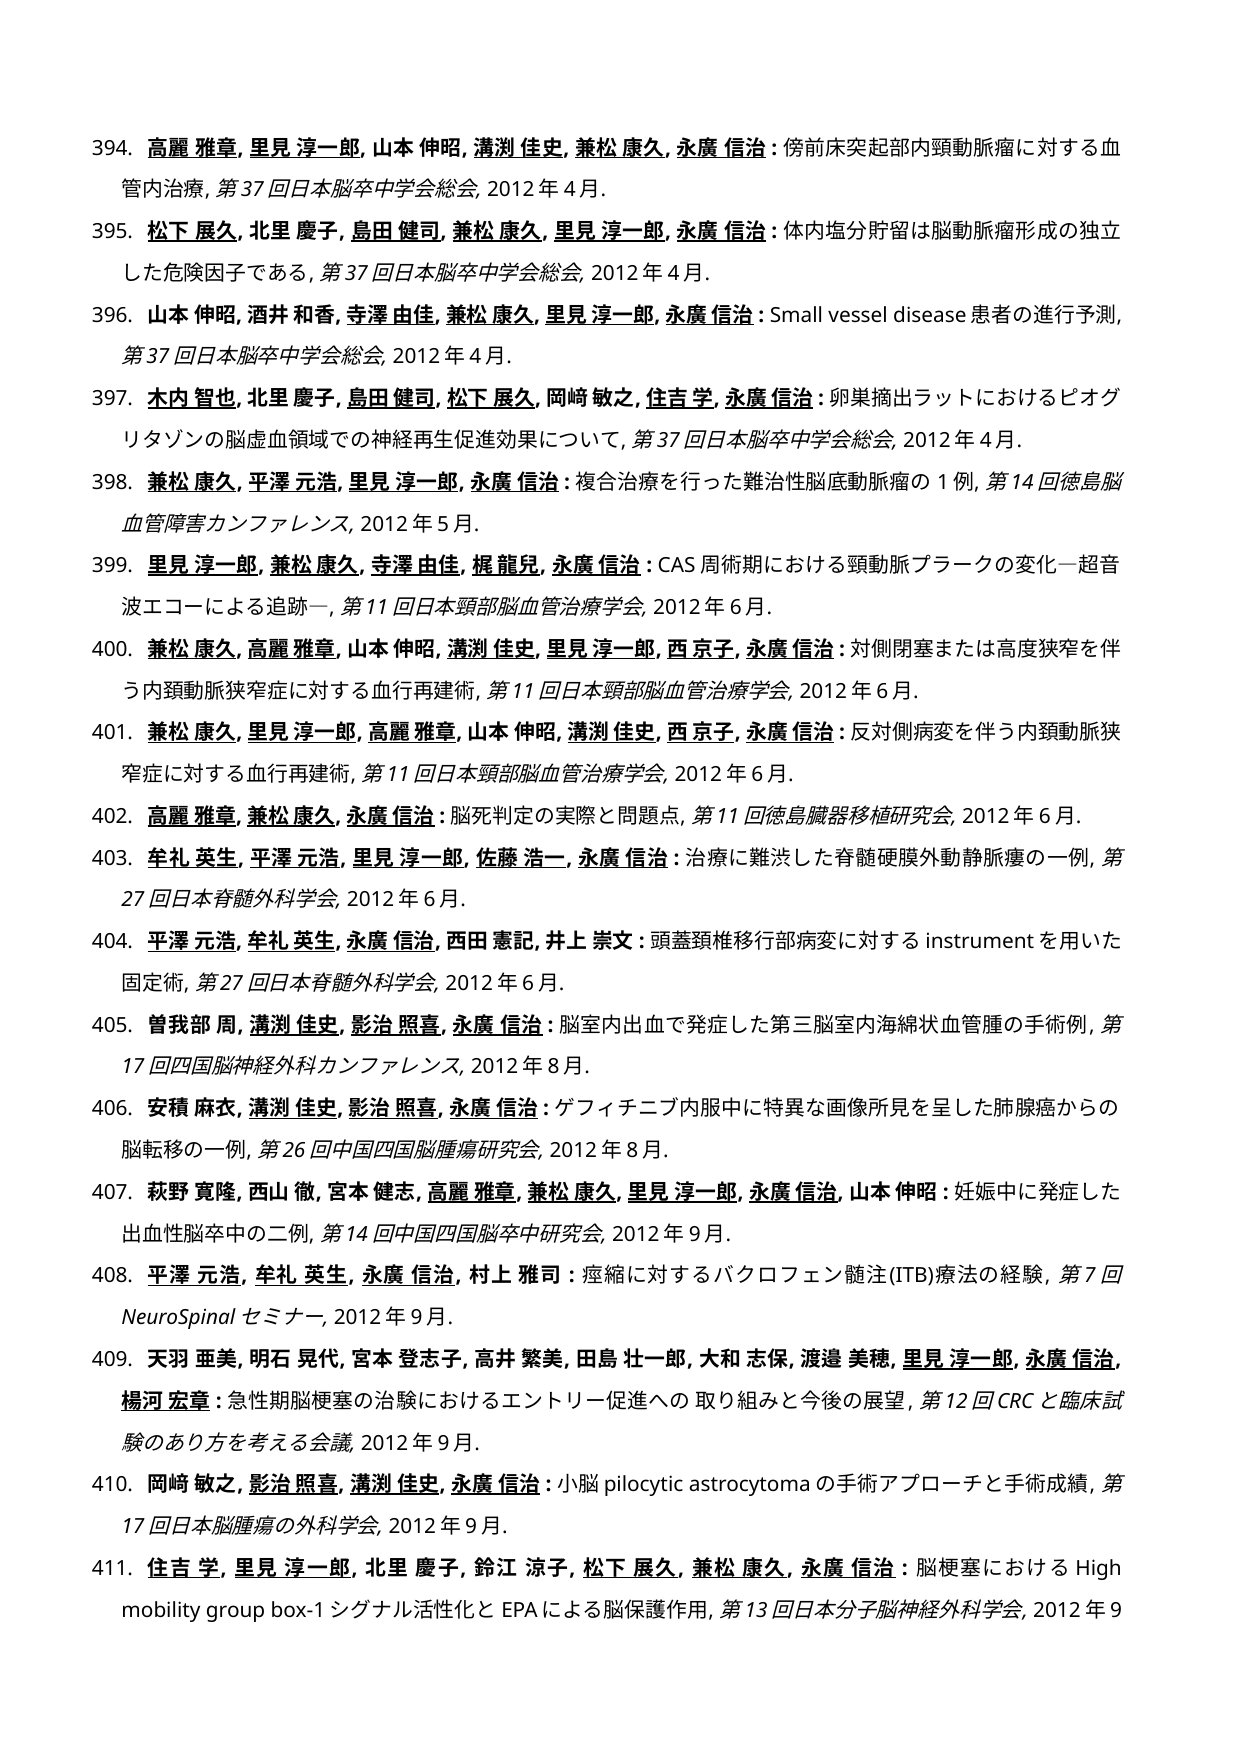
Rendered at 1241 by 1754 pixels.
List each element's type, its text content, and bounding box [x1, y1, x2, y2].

list 萩野 寛隆, 西山 徹, 宮本 健志, 高麗 雅章, 兼松 康久, 里見 淳一郎, 永廣 信治, 山本 伸昭 : 妊娠中に発症した出血性脳卒中の二例, 第14回中国四国脳卒中研究会, 2012年9月. [92, 1169, 1122, 1253]
list 里見 淳一郎, 兼松 康久, 寺澤 由佳, 梶 龍兒, 永廣 信治 : CAS周術期における頸動脈プラークの変化—超音波エコーによる追跡—, 第11回日本頸部脳血管治療学会, 2012年6月. [92, 543, 1122, 626]
list 曽我部 周, 溝渕 佳史, 影治 照喜, 永廣 信治 : 脳室内出血で発症した第三脳室内海綿状血管腫の手術例, 第17回四国脳神経外科カンファレンス, 2012年8月. [92, 1002, 1122, 1086]
list 岡﨑 敏之, 影治 照喜, 溝渕 佳史, 永廣 信治 : 小脳pilocytic astrocytomaの手術アプローチと手術成績, 第17回日本脳腫瘍の外科学会, 2012年9月. [92, 1462, 1122, 1545]
list 安積 麻衣, 溝渕 佳史, 影治 照喜, 永廣 信治 : ゲフィチニブ内服中に特異な画像所見を呈した肺腺癌からの脳転移の一例, 第26回中国四国脳腫瘍研究会, 2012年8月. [92, 1086, 1122, 1169]
list 兼松 康久, 里見 淳一郎, 高麗 雅章, 山本 伸昭, 溝渕 佳史, 西 京子, 永廣 信治 : 反対側病変を伴う内頚動脈狭窄症に対する血行再建術, 第11回日本頸部脳血管治療学会, 2012年6月. [92, 710, 1122, 793]
list 木内 智也, 北里 慶子, 島田 健司, 松下 展久, 岡﨑 敏之, 住吉 学, 永廣 信治 : 卵巣摘出ラットにおけるピオグリタゾンの脳虚血領域での神経再生促進効果について, 第37回日本脳卒中学会総会, 2012年4月. [92, 376, 1122, 459]
list 高麗 雅章, 里見 淳一郎, 山本 伸昭, 溝渕 佳史, 兼松 康久, 永廣 信治 : 傍前床突起部内頸動脈瘤に対する血管内治療, 第37回日本脳卒中学会総会, 2012年4月. [92, 125, 1122, 209]
list 平澤 元浩, 牟礼 英生, 永廣 信治, 西田 憲記, 井上 崇文 : 頭蓋頚椎移行部病変に対するinstrumentを用いた固定術, 第27回日本脊髄外科学会, 2012年6月. [92, 919, 1122, 1002]
list 松下 展久, 北里 慶子, 島田 健司, 兼松 康久, 里見 淳一郎, 永廣 信治 : 体内塩分貯留は脳動脈瘤形成の独立した危険因子である, 第37回日本脳卒中学会総会, 2012年4月. [92, 209, 1122, 292]
list 牟礼 英生, 平澤 元浩, 里見 淳一郎, 佐藤 浩一, 永廣 信治 : 治療に難渋した脊髄硬膜外動静脈瘻の一例, 第27回日本脊髄外科学会, 2012年6月. [92, 835, 1122, 919]
list 兼松 康久, 平澤 元浩, 里見 淳一郎, 永廣 信治 : 複合治療を行った難治性脳底動脈瘤の1例, 第14回徳島脳血管障害カンファレンス, 2012年5月. [92, 459, 1122, 543]
list 兼松 康久, 高麗 雅章, 山本 伸昭, 溝渕 佳史, 里見 淳一郎, 西 京子, 永廣 信治 : 対側閉塞または高度狭窄を伴う内頚動脈狭窄症に対する血行再建術, 第11回日本頸部脳血管治療学会, 2012年6月. [92, 626, 1122, 710]
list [92, 1545, 1122, 1629]
list 天羽 亜美, 明石 晃代, 宮本 登志子, 高井 繁美, 田島 壮一郎, 大和 志保, 渡邉 美穂, 里見 淳一郎, 永廣 信治, 楊河 宏章 : 急性期脳梗塞の治験におけるエントリー促進への 取り組みと今後の展望, 第12回CRCと臨床試験のあり方を考える会議, 2012年9月. [92, 1336, 1122, 1462]
list 平澤 元浩, 牟礼 英生, 永廣 信治, 村上 雅司 : 痙縮に対するバクロフェン髄注(ITB)療法の経験, 第7回NeuroSpinalセミナー, 2012年9月. [92, 1253, 1122, 1336]
list 山本 伸昭, 酒井 和香, 寺澤 由佳, 兼松 康久, 里見 淳一郎, 永廣 信治 : Small vessel disease患者の進行予測, 第37回日本脳卒中学会総会, 2012年4月. [92, 292, 1122, 376]
list 高麗 雅章, 兼松 康久, 永廣 信治 : 脳死判定の実際と問題点, 第11回徳島臓器移植研究会, 2012年6月. [92, 793, 1122, 835]
